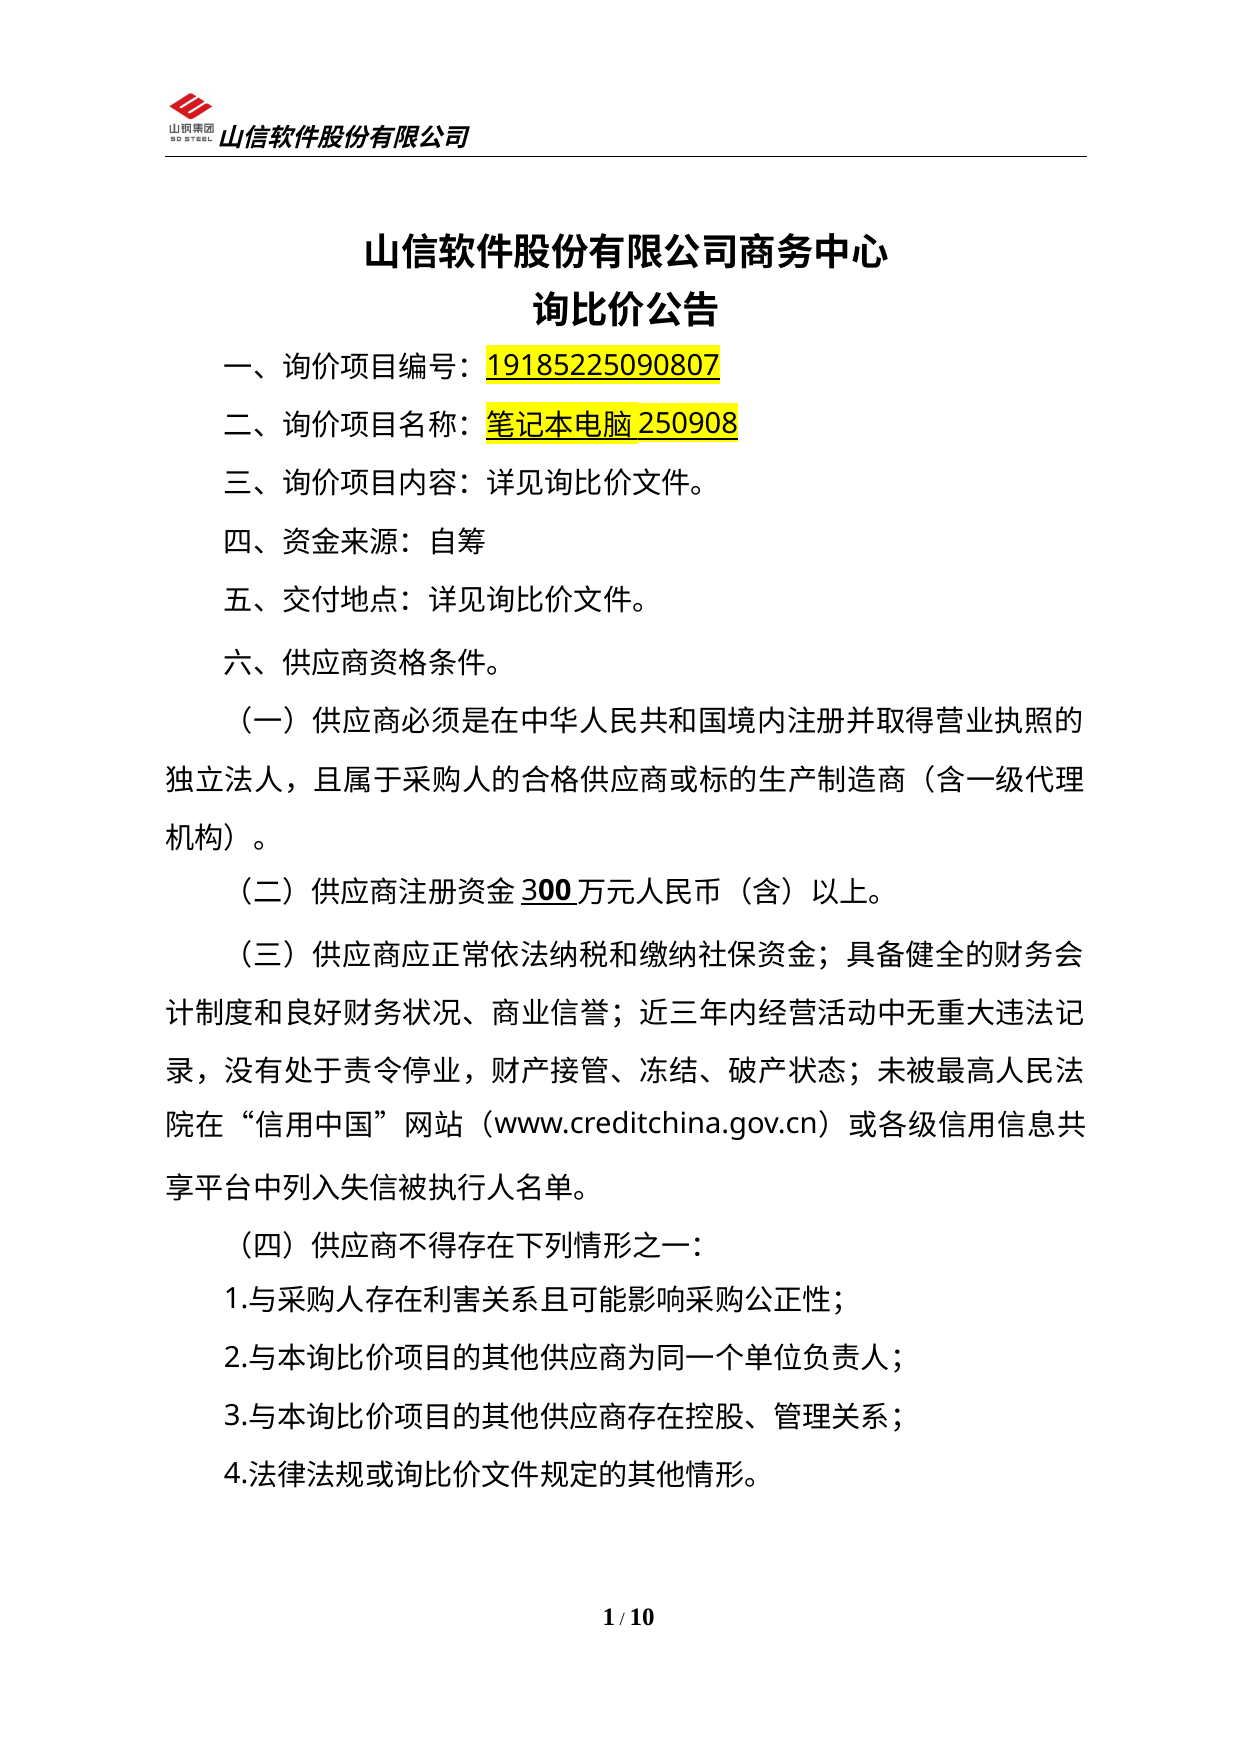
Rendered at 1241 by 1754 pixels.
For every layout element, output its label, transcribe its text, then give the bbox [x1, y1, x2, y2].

text 1.与采购人存在利害关系且可能影响采购公正性； [165, 1268, 1087, 1327]
text （二）供应商注册资金300万元人民币（含）以上。 [165, 860, 1087, 918]
text 山信软件股份有限公司商务中心 [165, 218, 1087, 277]
text （一）供应商必须是在中华人民共和国境内注册并取得营业执照的独立法人，且属于采购人的合格供应商或标的生产制造商（含一级代理机构）。 [165, 685, 1087, 860]
text 4.法律法规或询比价文件规定的其他情形。 [165, 1443, 1087, 1502]
text 2.与本询比价项目的其他供应商为同一个单位负责人； [165, 1327, 1087, 1385]
text 3.与本询比价项目的其他供应商存在控股、管理关系； [165, 1385, 1087, 1443]
text 询比价公告 [165, 277, 1087, 335]
text （三）供应商应正常依法纳税和缴纳社保资金；具备健全的财务会计制度和良好财务状况、商业信誉；近三年内经营活动中无重大违法记录，没有处于责令停业，财产接管、冻结、破产状态；未被最高人民法院在“信用中国”网站（www.creditchina.gov.cn）或各级信用信息共享平台中列入失信被执行人名单。 [165, 918, 1087, 1210]
text 六、供应商资格条件。 [165, 627, 1087, 685]
text 四、资金来源：自筹 [165, 510, 1087, 568]
text 五、交付地点：详见询比价文件。 [165, 568, 1087, 627]
text （四）供应商不得存在下列情形之一： [165, 1210, 1087, 1268]
text 一、询价项目编号：19185225090807 [165, 335, 1087, 393]
text 二、询价项目名称：笔记本电脑250908 [165, 393, 1087, 452]
text 三、询价项目内容：详见询比价文件。 [165, 452, 1087, 510]
